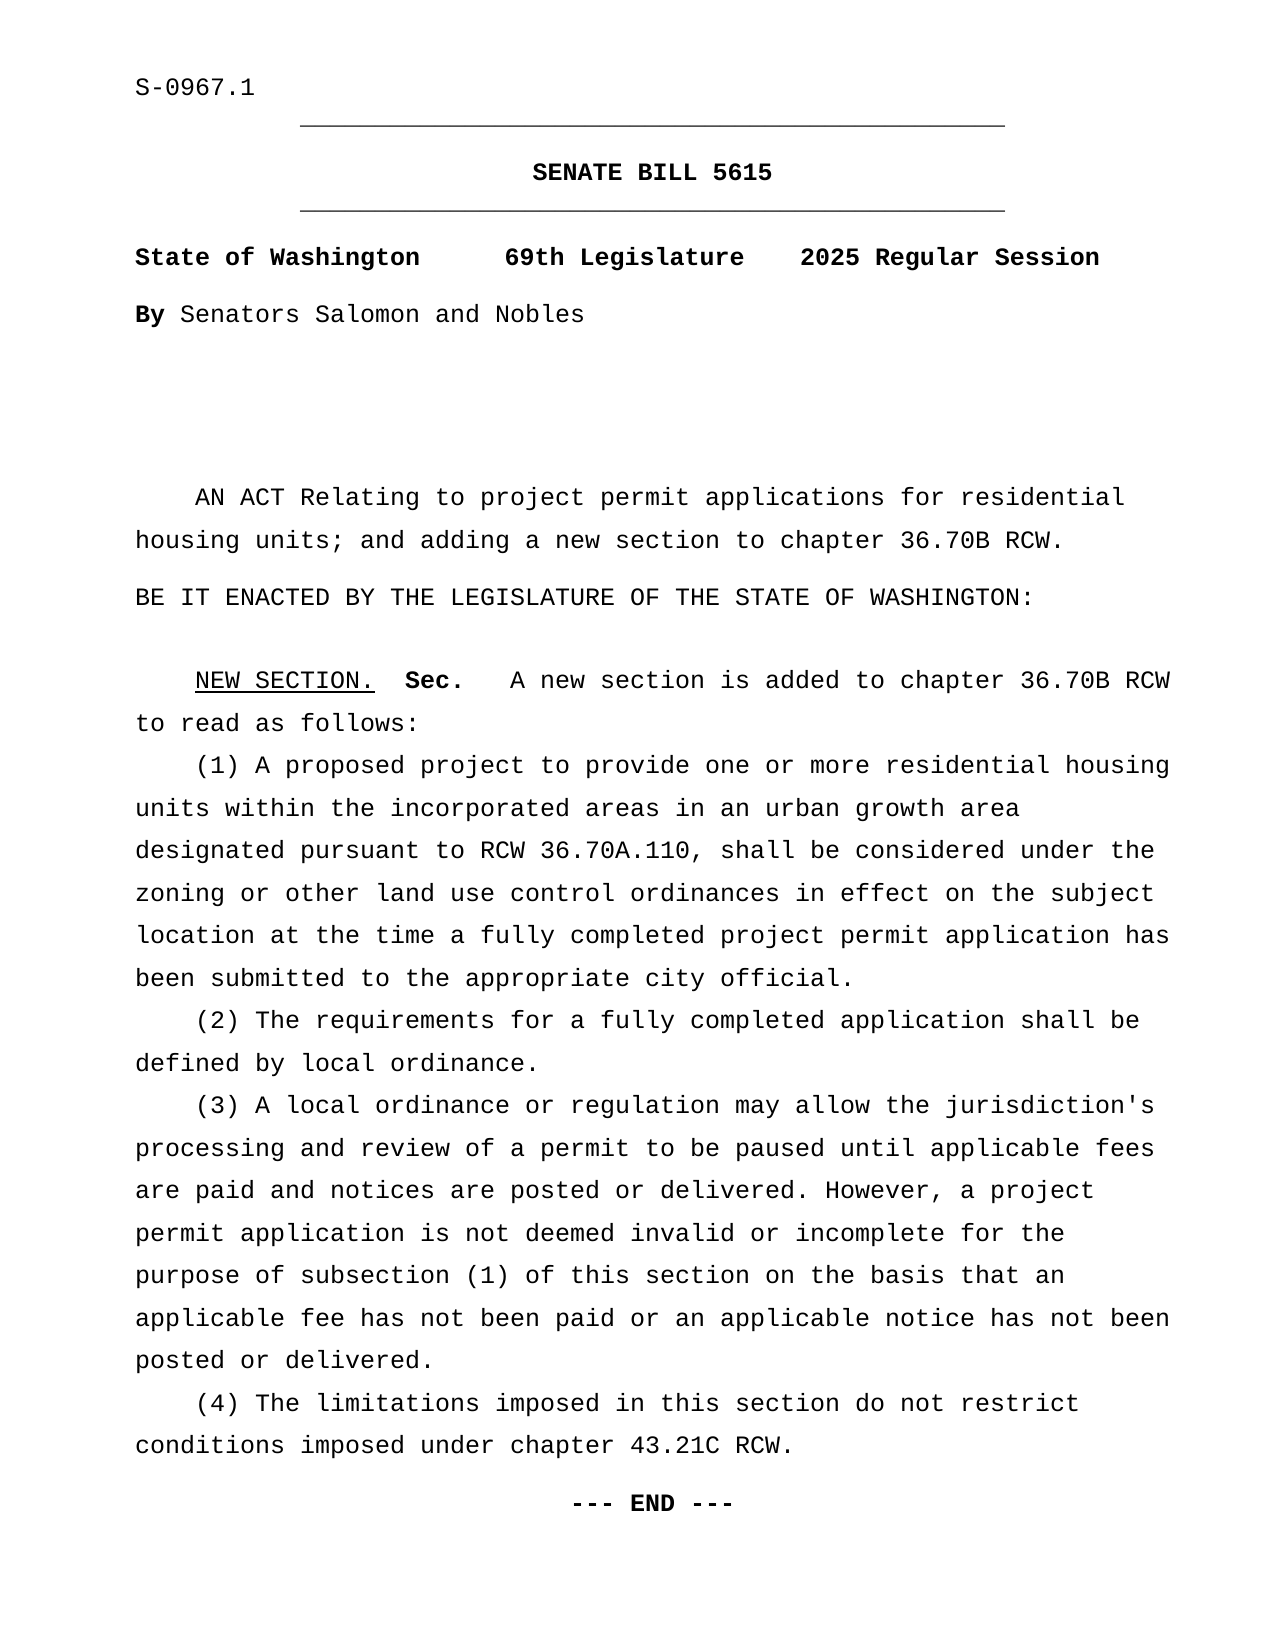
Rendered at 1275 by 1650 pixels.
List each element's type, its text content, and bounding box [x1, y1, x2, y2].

text By Senators Salomon and Nobles [135, 302, 1170, 330]
text State of Washington 69th Legislature 2025 Regular Session [135, 245, 1170, 273]
text --- END --- [135, 1491, 1170, 1519]
text (3) A local ordinance or regulation may allow the jurisdiction's processing and review of a permit to be paused until applicable fees are paid and notices are posted or delivered. However, a project permit application is not deemed invalid or incomplete for the purpose of subsection (1) of this section on the basis that an applicable fee has not been paid or an applicable notice has not been posted or delivered. [135, 1080, 1170, 1377]
text (1) A proposed project to provide one or more residential housing units within the incorporated areas in an urban growth area designated pursuant to RCW 36.70A.110, shall be considered under the zoning or other land use control ordinances in effect on the subject location at the time a fully completed project permit application has been submitted to the appropriate city official. [135, 740, 1170, 995]
text (2) The requirements for a fully completed application shall be defined by local ordinance. [135, 995, 1170, 1080]
text BE IT ENACTED BY THE LEGISLATURE OF THE STATE OF WASHINGTON: [135, 585, 1170, 613]
text S-0967.1 [135, 75, 1170, 103]
text AN ACT Relating to project permit applications for residential housing units; and adding a new section to chapter 36.70B RCW. [135, 472, 1170, 557]
text _______________________________________________ [135, 103, 1170, 132]
text NEW SECTION. Sec. A new section is added to chapter 36.70B RCW to read as follows: [135, 655, 1170, 740]
text SENATE BILL 5615 [135, 160, 1170, 188]
text (4) The limitations imposed in this section do not restrict conditions imposed under chapter 43.21C RCW. [135, 1377, 1170, 1462]
text _______________________________________________ [135, 188, 1170, 217]
